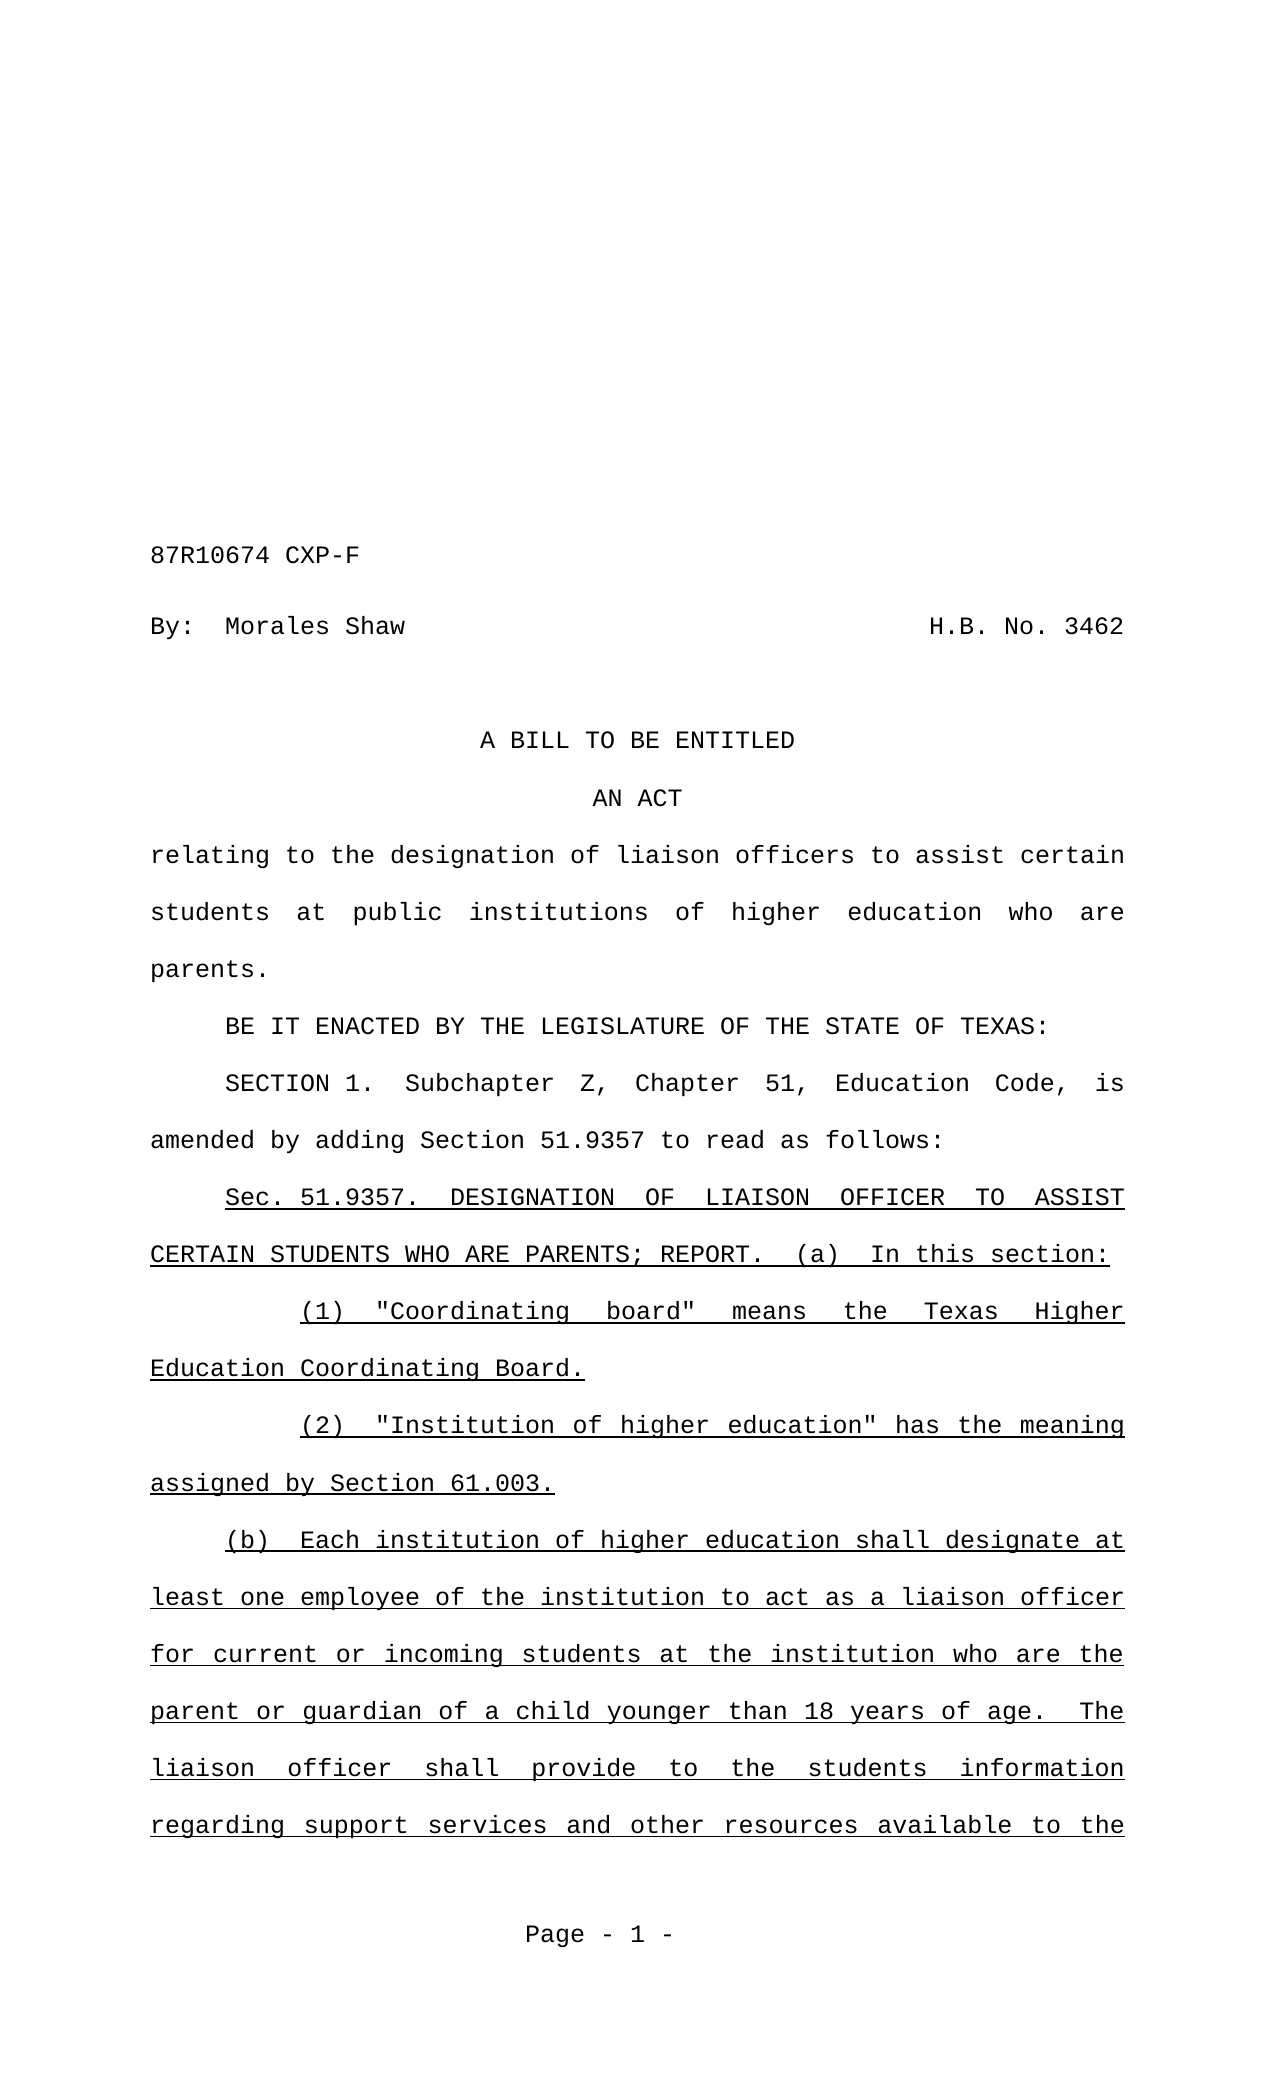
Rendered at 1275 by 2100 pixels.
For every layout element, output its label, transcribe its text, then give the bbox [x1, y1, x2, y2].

text 87R10674 CXP-F [150, 542, 1125, 571]
text SECTION 1. Subchapter Z, Chapter 51, Education Code, is amended by adding Section 51.9357 to read as follows: [150, 1070, 1125, 1156]
text Sec. 51.9357. DESIGNATION OF LIAISON OFFICER TO ASSIST CERTAIN STUDENTS WHO ARE PARENTS; REPORT. (a) In this section: [150, 1184, 1125, 1270]
text BE IT ENACTED BY THE LEGISLATURE OF THE STATE OF TEXAS: [150, 1013, 1125, 1042]
text (2) "Institution of higher education" has the meaning assigned by Section 61.003. [150, 1413, 1125, 1498]
text A BILL TO BE ENTITLED [150, 728, 1125, 756]
text AN ACT [150, 785, 1125, 813]
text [150, 1780, 1125, 1836]
text relating to the designation of liaison officers to assist certain students at public institutions of higher education who are parents. [150, 842, 1125, 985]
text By: Morales Shaw H.B. No. 3462 [150, 614, 1125, 642]
text (1) "Coordinating board" means the Texas Higher Education Coordinating Board. [150, 1299, 1125, 1384]
